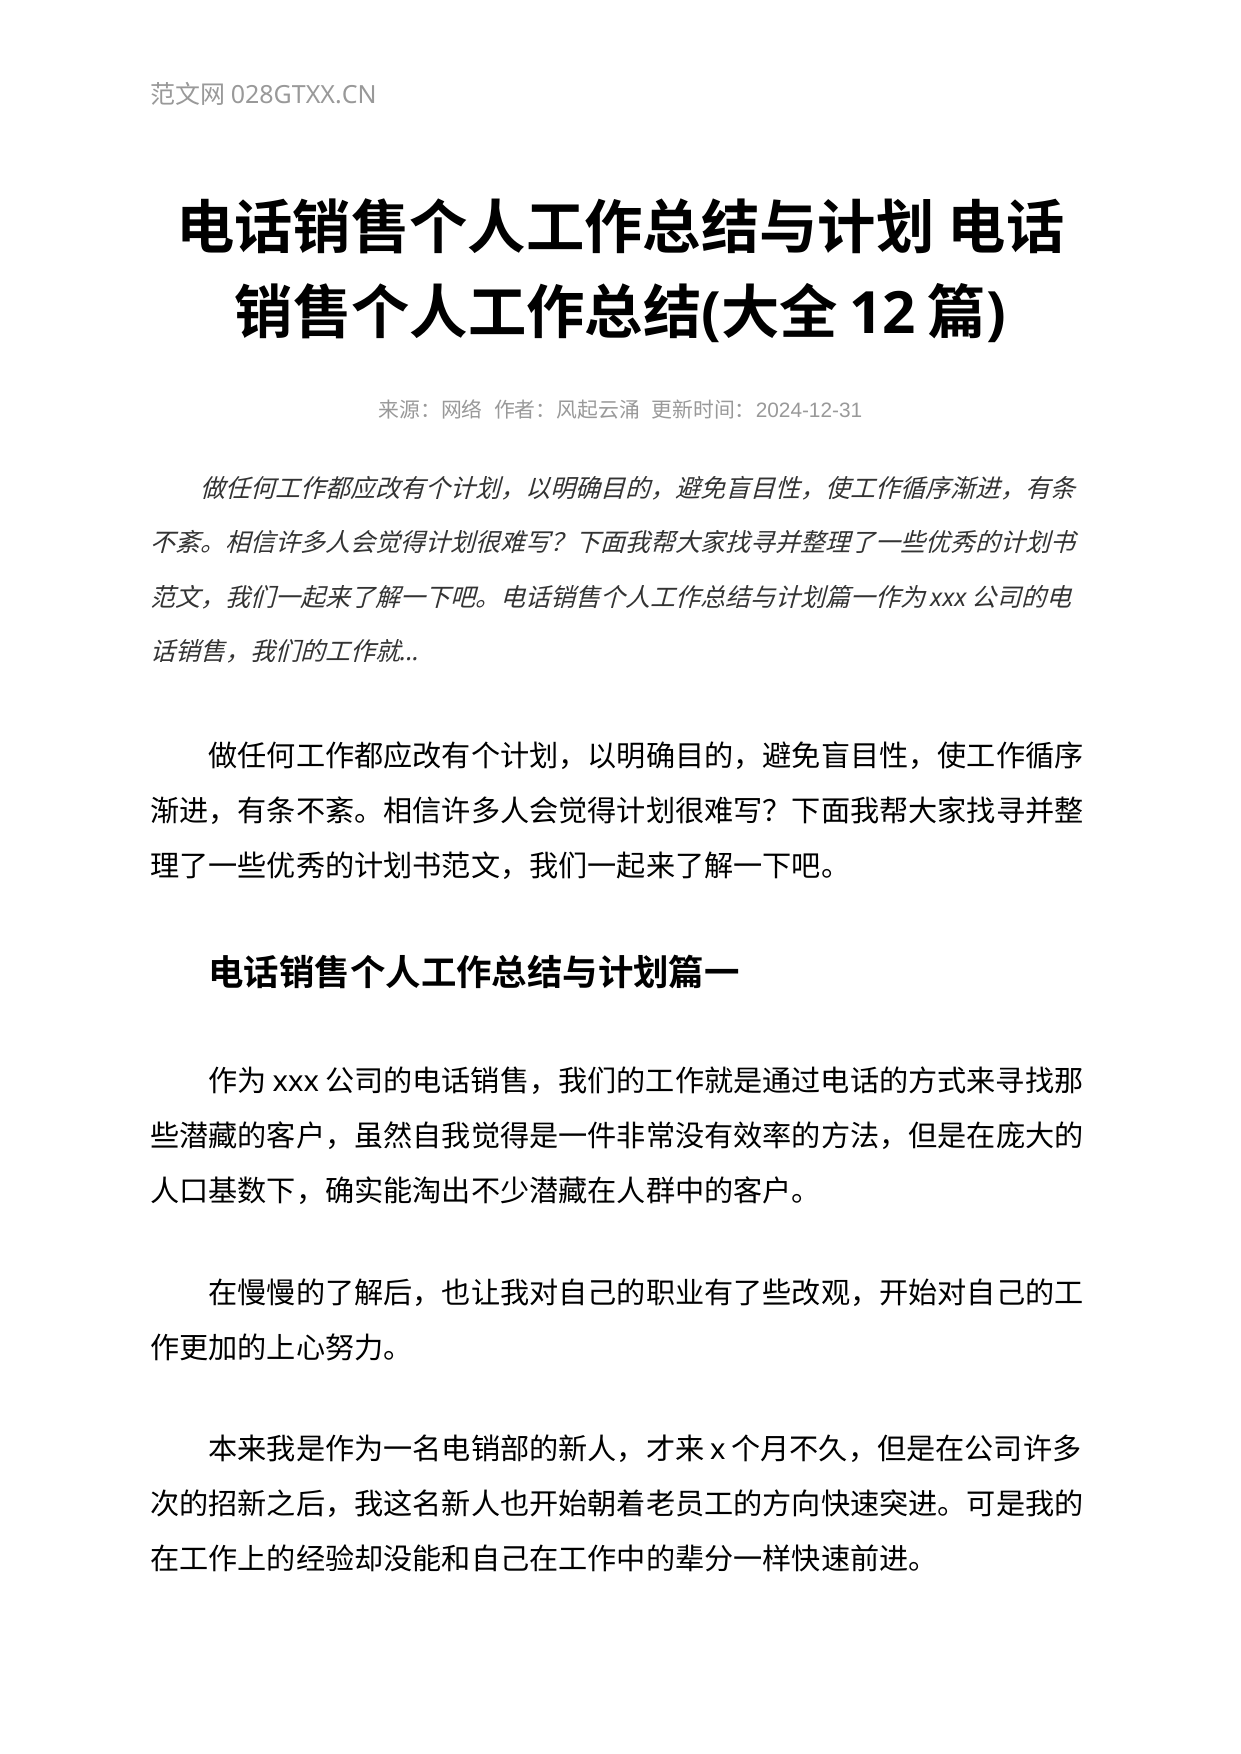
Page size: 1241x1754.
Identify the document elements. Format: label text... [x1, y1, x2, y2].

subtitle 电话销售个人工作总结与计划 电话销售个人工作总结(大全12篇) [150, 181, 1090, 351]
text 电话销售个人工作总结与计划篇一 [150, 944, 1090, 995]
text 来源：网络 作者：风起云涌 更新时间：2024-12-31 [150, 397, 1090, 421]
text 本来我是作为一名电销部的新人，才来x个月不久，但是在公司许多次的招新之后，我这名新人也开始朝着老员工的方向快速突进。可是我的在工作上的经验却没能和自己在工作中的辈分一样快速前进。 [150, 1426, 1090, 1578]
text 做任何工作都应改有个计划，以明确目的，避免盲目性，使工作循序渐进，有条不紊。相信许多人会觉得计划很难写？下面我帮大家找寻并整理了一些优秀的计划书范文，我们一起来了解一下吧。 [150, 733, 1090, 885]
text 做任何工作都应改有个计划，以明确目的，避免盲目性，使工作循序渐进，有条不紊。相信许多人会觉得计划很难写？下面我帮大家找寻并整理了一些优秀的计划书范文，我们一起来了解一下吧。电话销售个人工作总结与计划篇一作为xxx公司的电话销售，我们的工作就... [150, 468, 1090, 668]
text 在慢慢的了解后，也让我对自己的职业有了些改观，开始对自己的工作更加的上心努力。 [150, 1269, 1090, 1366]
text 作为xxx公司的电话销售，我们的工作就是通过电话的方式来寻找那些潜藏的客户，虽然自我觉得是一件非常没有效率的方法，但是在庞大的人口基数下，确实能淘出不少潜藏在人群中的客户。 [150, 1058, 1090, 1210]
